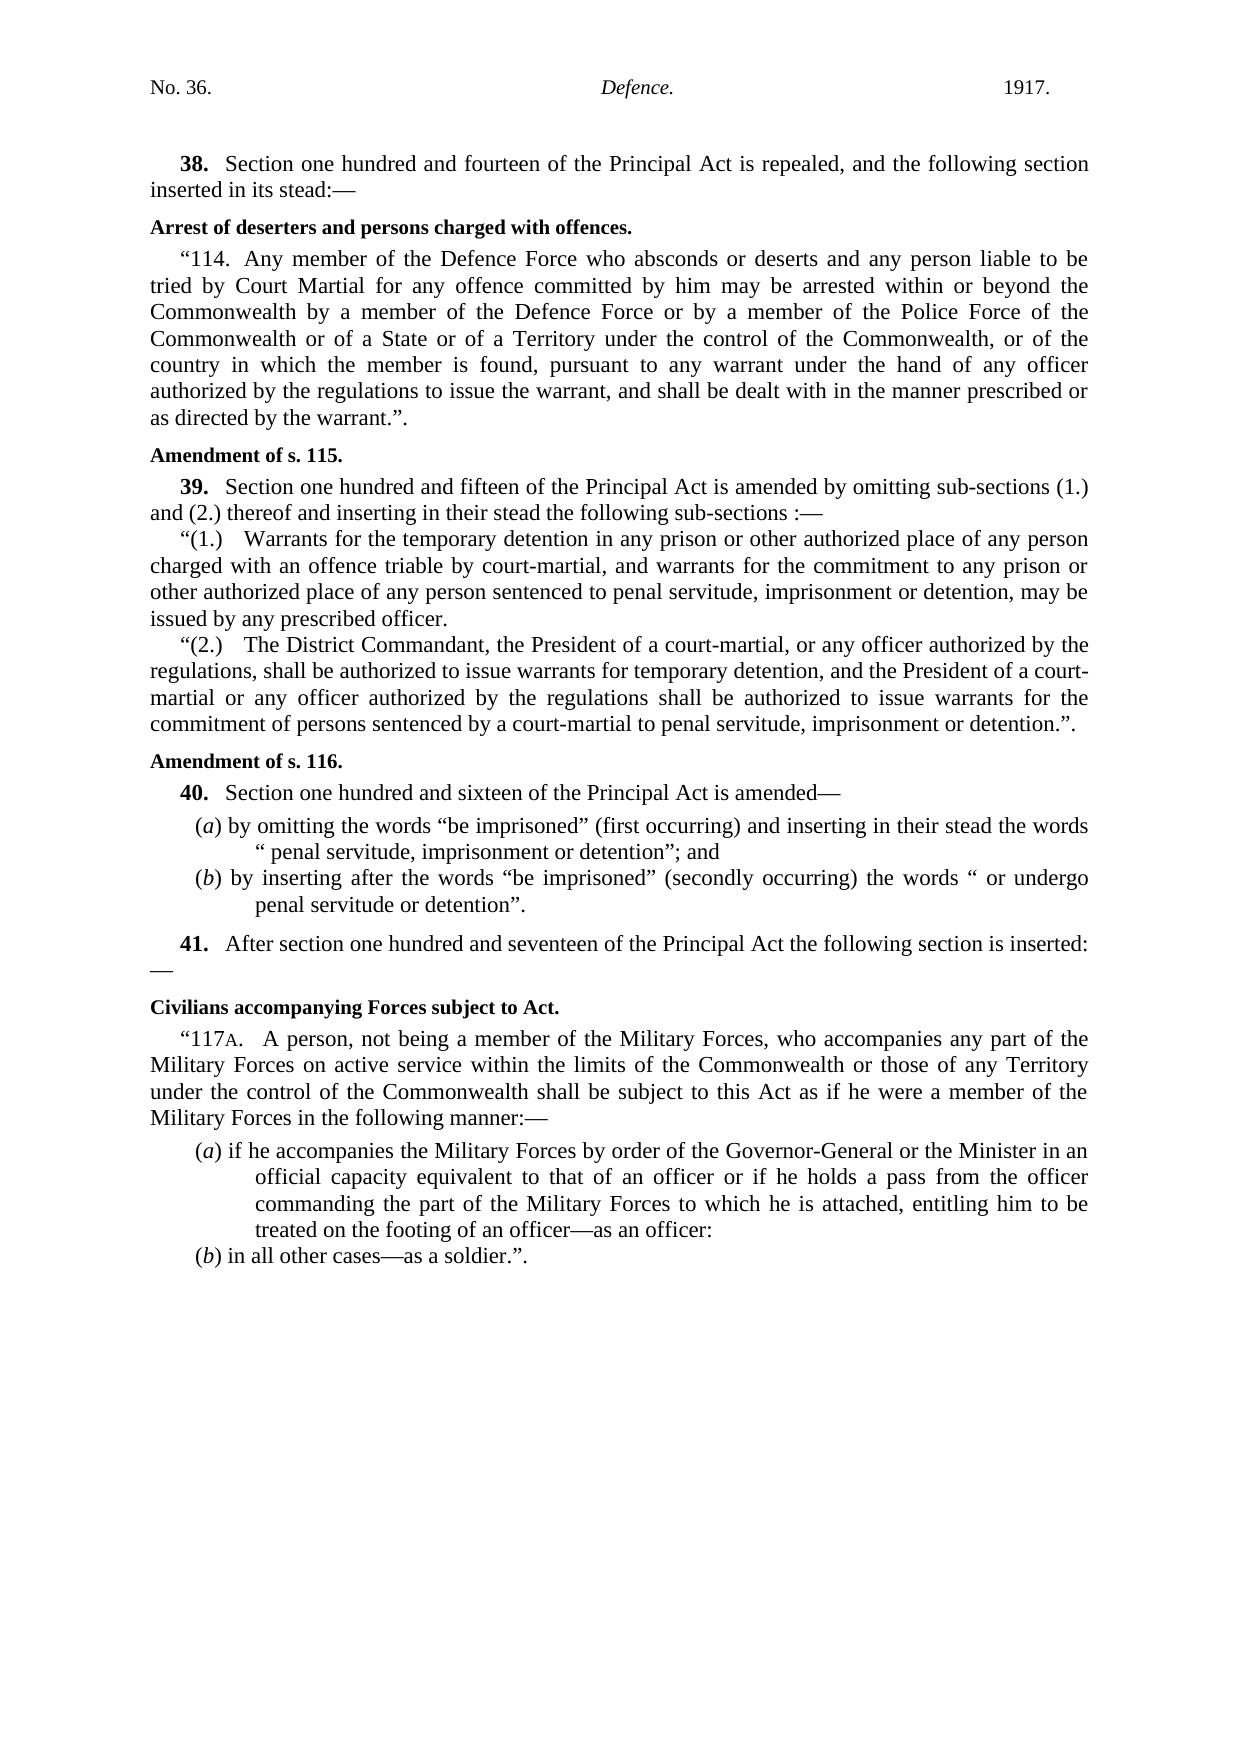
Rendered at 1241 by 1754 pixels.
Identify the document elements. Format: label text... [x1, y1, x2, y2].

text “114. Any member of the Defence Force who absconds or deserts and any person liable to be tried by Court Martial for any offence committed by him may be arrested within or beyond the Commonwealth by a member of the Defence Force or by a member of the Police Force of the Commonwealth or of a State or of a Territory under the control of the Commonwealth, or of the country in which the member is found, pursuant to any warrant under the hand of any officer authorized by the regulations to issue the warrant, and shall be dealt with in the manner prescribed or as directed by the warrant.”. [150, 246, 1090, 430]
text (b) by inserting after the words “be imprisoned” (secondly occurring) the words “ or undergo penal servitude or detention”. [195, 864, 1090, 917]
text Amendment of s. 116. [150, 749, 1090, 773]
text “117a. A person, not being a member of the Military Forces, who accompanies any part of the Military Forces on active service within the limits of the Commonwealth or those of any Territory under the control of the Commonwealth shall be subject to this Act as if he were a member of the Military Forces in the following manner:— [150, 1025, 1090, 1131]
text 39. Section one hundred and fifteen of the Principal Act is amended by omitting sub-sections (1.) and (2.) thereof and inserting in their stead the following sub-sections :— [150, 473, 1090, 526]
text “(2.) The District Commandant, the President of a court-martial, or any officer authorized by the regulations, shall be authorized to issue warrants for temporary detention, and the President of a court-martial or any officer authorized by the regulations shall be authorized to issue warrants for the commitment of persons sentenced by a court-martial to penal servitude, imprisonment or detention.”. [150, 631, 1090, 736]
text Amendment of s. 115. [150, 442, 1090, 467]
text 40. Section one hundred and sixteen of the Principal Act is amended— [150, 779, 1090, 806]
text “(1.) Warrants for the temporary detention in any prison or other authorized place of any person charged with an offence triable by court-martial, and warrants for the commitment to any prison or other authorized place of any person sentenced to penal servitude, imprisonment or detention, may be issued by any prescribed officer. [150, 526, 1090, 631]
text 41. After section one hundred and seventeen of the Principal Act the following section is inserted:— [150, 930, 1090, 982]
text 38. Section one hundred and fourteen of the Principal Act is repealed, and the following section inserted in its stead:— [150, 150, 1090, 203]
text (b) in all other cases—as a soldier.”. [195, 1242, 1090, 1269]
text Civilians accompanying Forces subject to Act. [150, 995, 1090, 1019]
text (a) by omitting the words “be imprisoned” (first occurring) and inserting in their stead the words “ penal servitude, imprisonment or detention”; and [195, 812, 1090, 864]
text Arrest of deserters and persons charged with offences. [150, 215, 1090, 239]
text (a) if he accompanies the Military Forces by order of the Governor-General or the Minister in an official capacity equivalent to that of an officer or if he holds a pass from the officer commanding the part of the Military Forces to which he is attached, entitling him to be treated on the footing of an officer—as an officer: [195, 1137, 1090, 1242]
